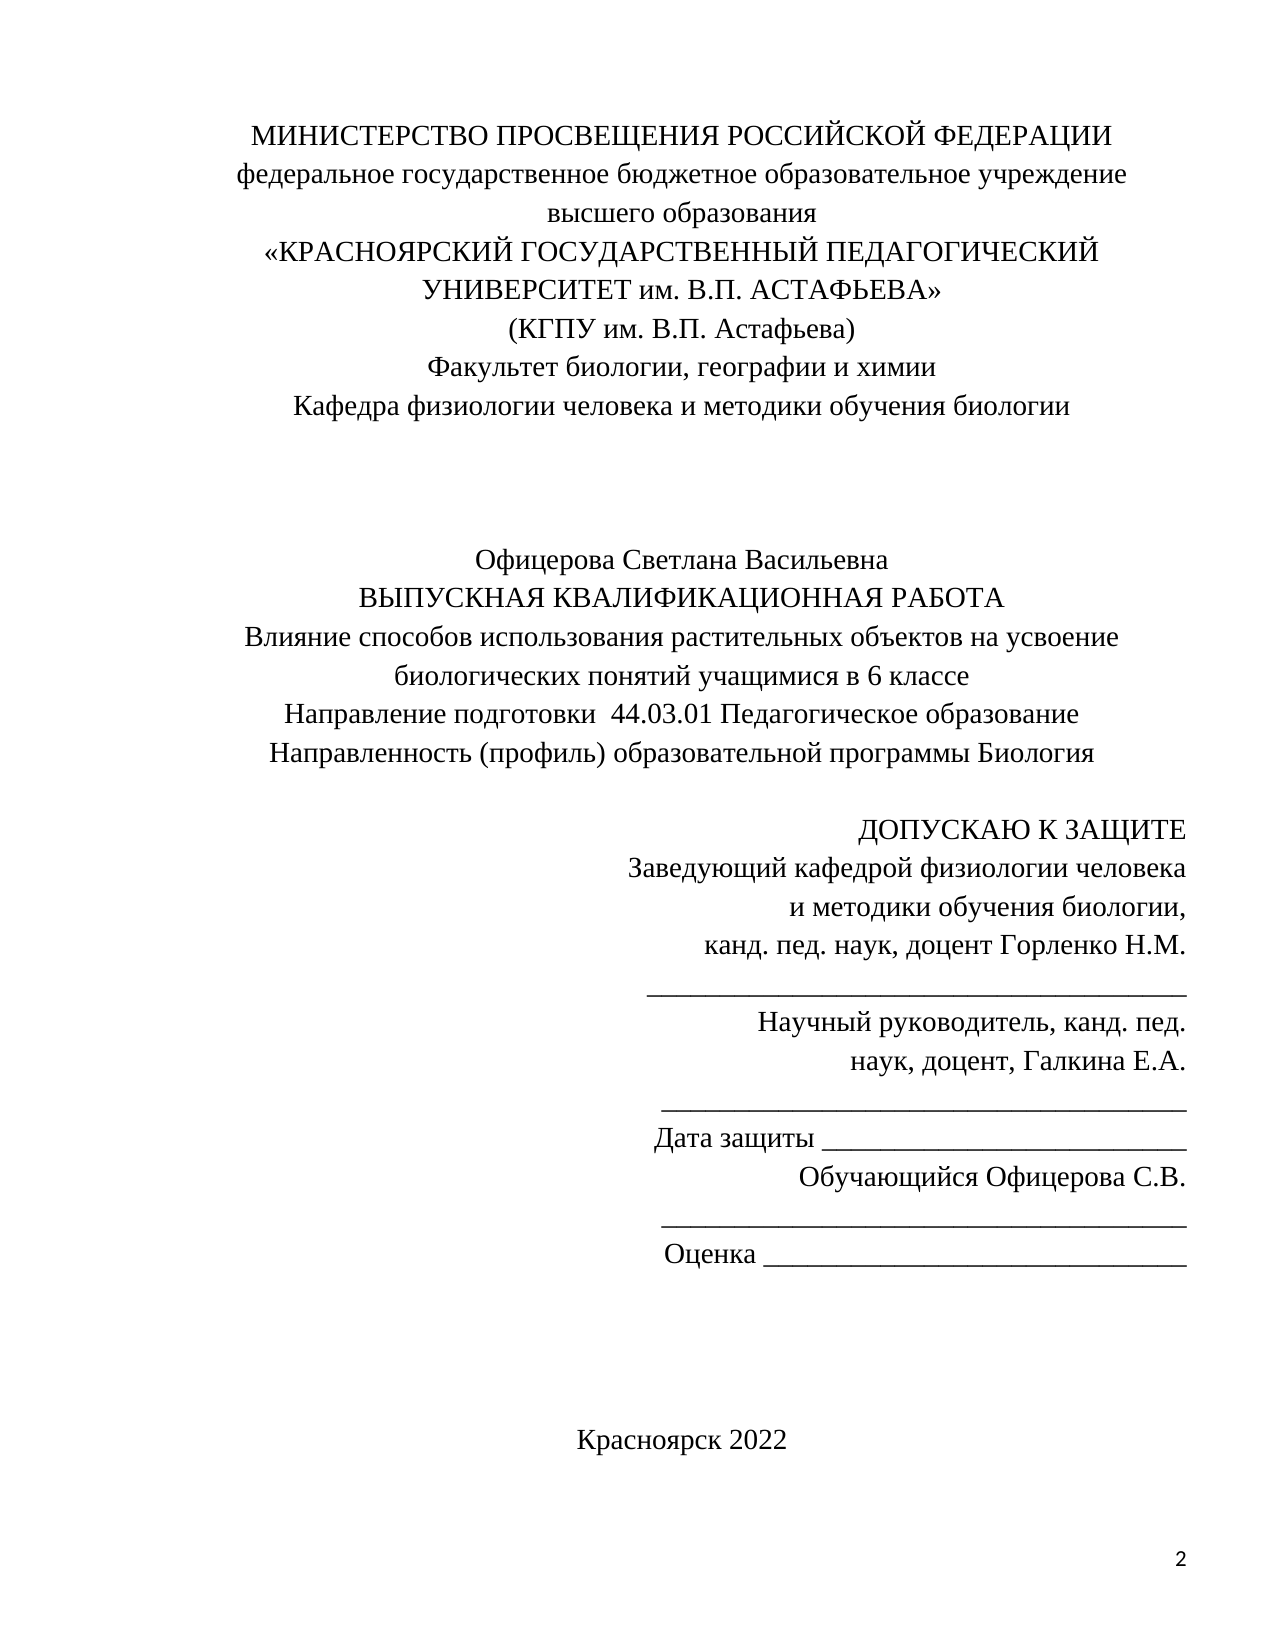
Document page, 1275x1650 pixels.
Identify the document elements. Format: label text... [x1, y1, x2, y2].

text УНИВЕРСИТЕТ им. В.П. АСТАФЬЕВА» [177, 272, 1186, 306]
text ВЫПУСКНАЯ КВАЛИФИКАЦИОННАЯ РАБОТА [177, 581, 1186, 614]
text Научный руководитель, канд. пед. [177, 1004, 1186, 1038]
text Направление подготовки 44.03.01 Педагогическое образование [177, 696, 1186, 730]
text МИНИСТЕРСТВО ПРОСВЕЩЕНИЯ РОССИЙСКОЙ ФЕДЕРАЦИИ [177, 118, 1186, 152]
text канд. пед. наук, доцент Горленко Н.М. [177, 927, 1186, 961]
text высшего образования [177, 195, 1186, 229]
text ____________________________________ [177, 1197, 1186, 1231]
text федеральное государственное бюджетное образовательное учреждение [177, 157, 1186, 190]
text наук, доцент, Галкина Е.А. [177, 1043, 1186, 1077]
text «КРАСНОЯРСКИЙ ГОСУДАРСТВЕННЫЙ ПЕДАГОГИЧЕСКИЙ [177, 234, 1186, 267]
text Дата защиты _________________________ [177, 1120, 1186, 1154]
text _____________________________________ [177, 966, 1186, 999]
text Обучающийся Офицерова С.В. [177, 1159, 1186, 1192]
text (КГПУ им. В.П. Астафьева) [177, 311, 1186, 344]
text Направленность (профиль) образовательной программы Биология [177, 735, 1186, 768]
text Офицерова Светлана Васильевна [177, 542, 1186, 576]
text Влияние способов использования растительных объектов на усвоение биологических понятий учащимися в 6 классе [177, 619, 1186, 691]
text ДОПУСКАЮ К ЗАЩИТЕ [177, 812, 1186, 845]
text и методики обучения биологии, [177, 889, 1186, 922]
text Заведующий кафедрой физиологии человека [177, 850, 1186, 884]
text Красноярск 2022 [177, 1422, 1186, 1456]
text ____________________________________ [177, 1082, 1186, 1115]
text Факультет биологии, географии и химии [177, 349, 1186, 383]
text Кафедра физиологии человека и методики обучения биологии [177, 388, 1186, 421]
text Оценка _____________________________ [177, 1236, 1186, 1269]
